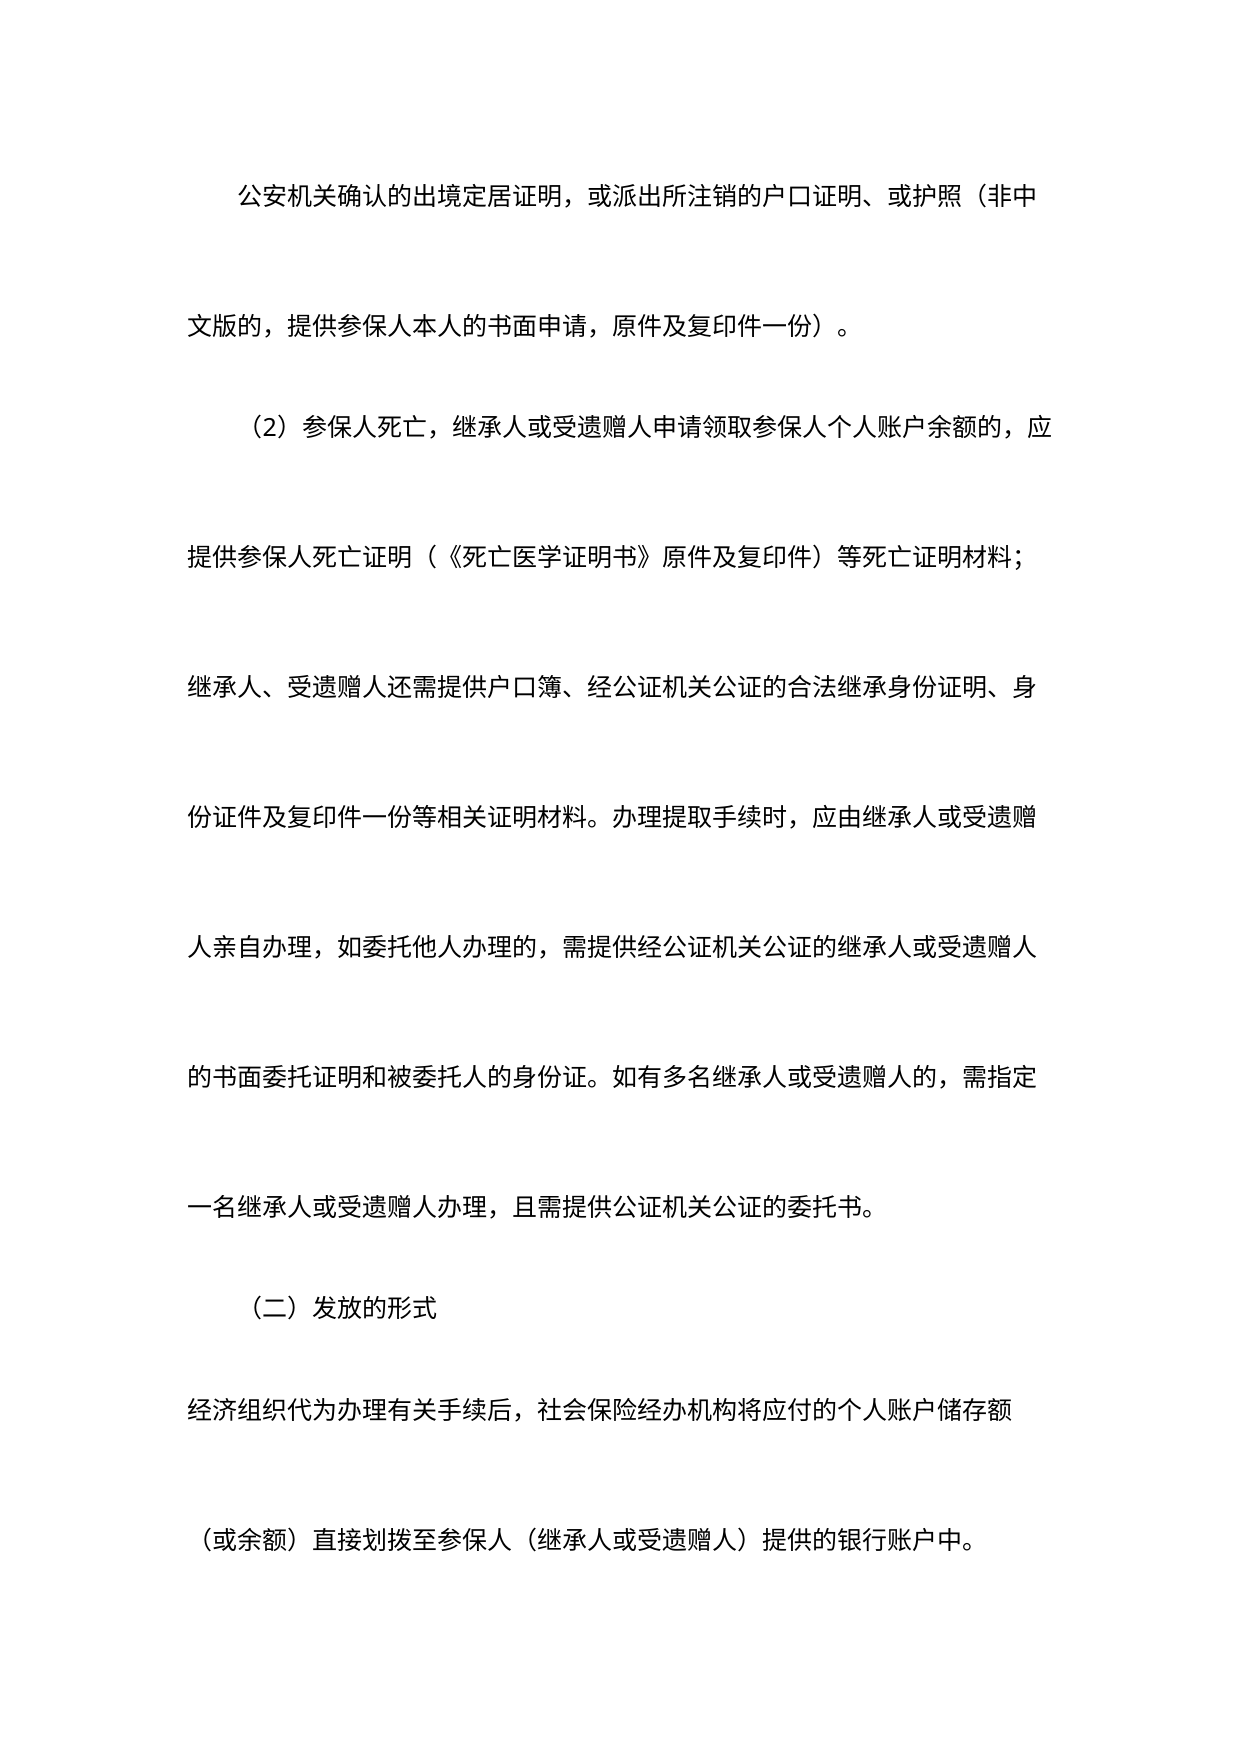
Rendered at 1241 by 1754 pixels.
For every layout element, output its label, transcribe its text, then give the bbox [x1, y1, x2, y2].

text （2）参保人死亡，继承人或受遗赠人申请领取参保人个人账户余额的，应提供参保人死亡证明（《死亡医学证明书》原件及复印件）等死亡证明材料；继承人、受遗赠人还需提供户口簿、经公证机关公证的合法继承身份证明、身份证件及复印件一份等相关证明材料。办理提取手续时，应由继承人或受遗赠人亲自办理，如委托他人办理的，需提供经公证机关公证的继承人或受遗赠人的书面委托证明和被委托人的身份证。如有多名继承人或受遗赠人的，需指定一名继承人或受遗赠人办理，且需提供公证机关公证的委托书。 [187, 393, 1053, 1238]
text 经济组织代为办理有关手续后，社会保险经办机构将应付的个人账户储存额（或余额）直接划拨至参保人（继承人或受遗赠人）提供的银行账户中。 [187, 1376, 1053, 1571]
text 公安机关确认的出境定居证明，或派出所注销的户口证明、或护照（非中文版的，提供参保人本人的书面申请，原件及复印件一份）。 [187, 162, 1053, 357]
text （二）发放的形式 [187, 1274, 1053, 1339]
